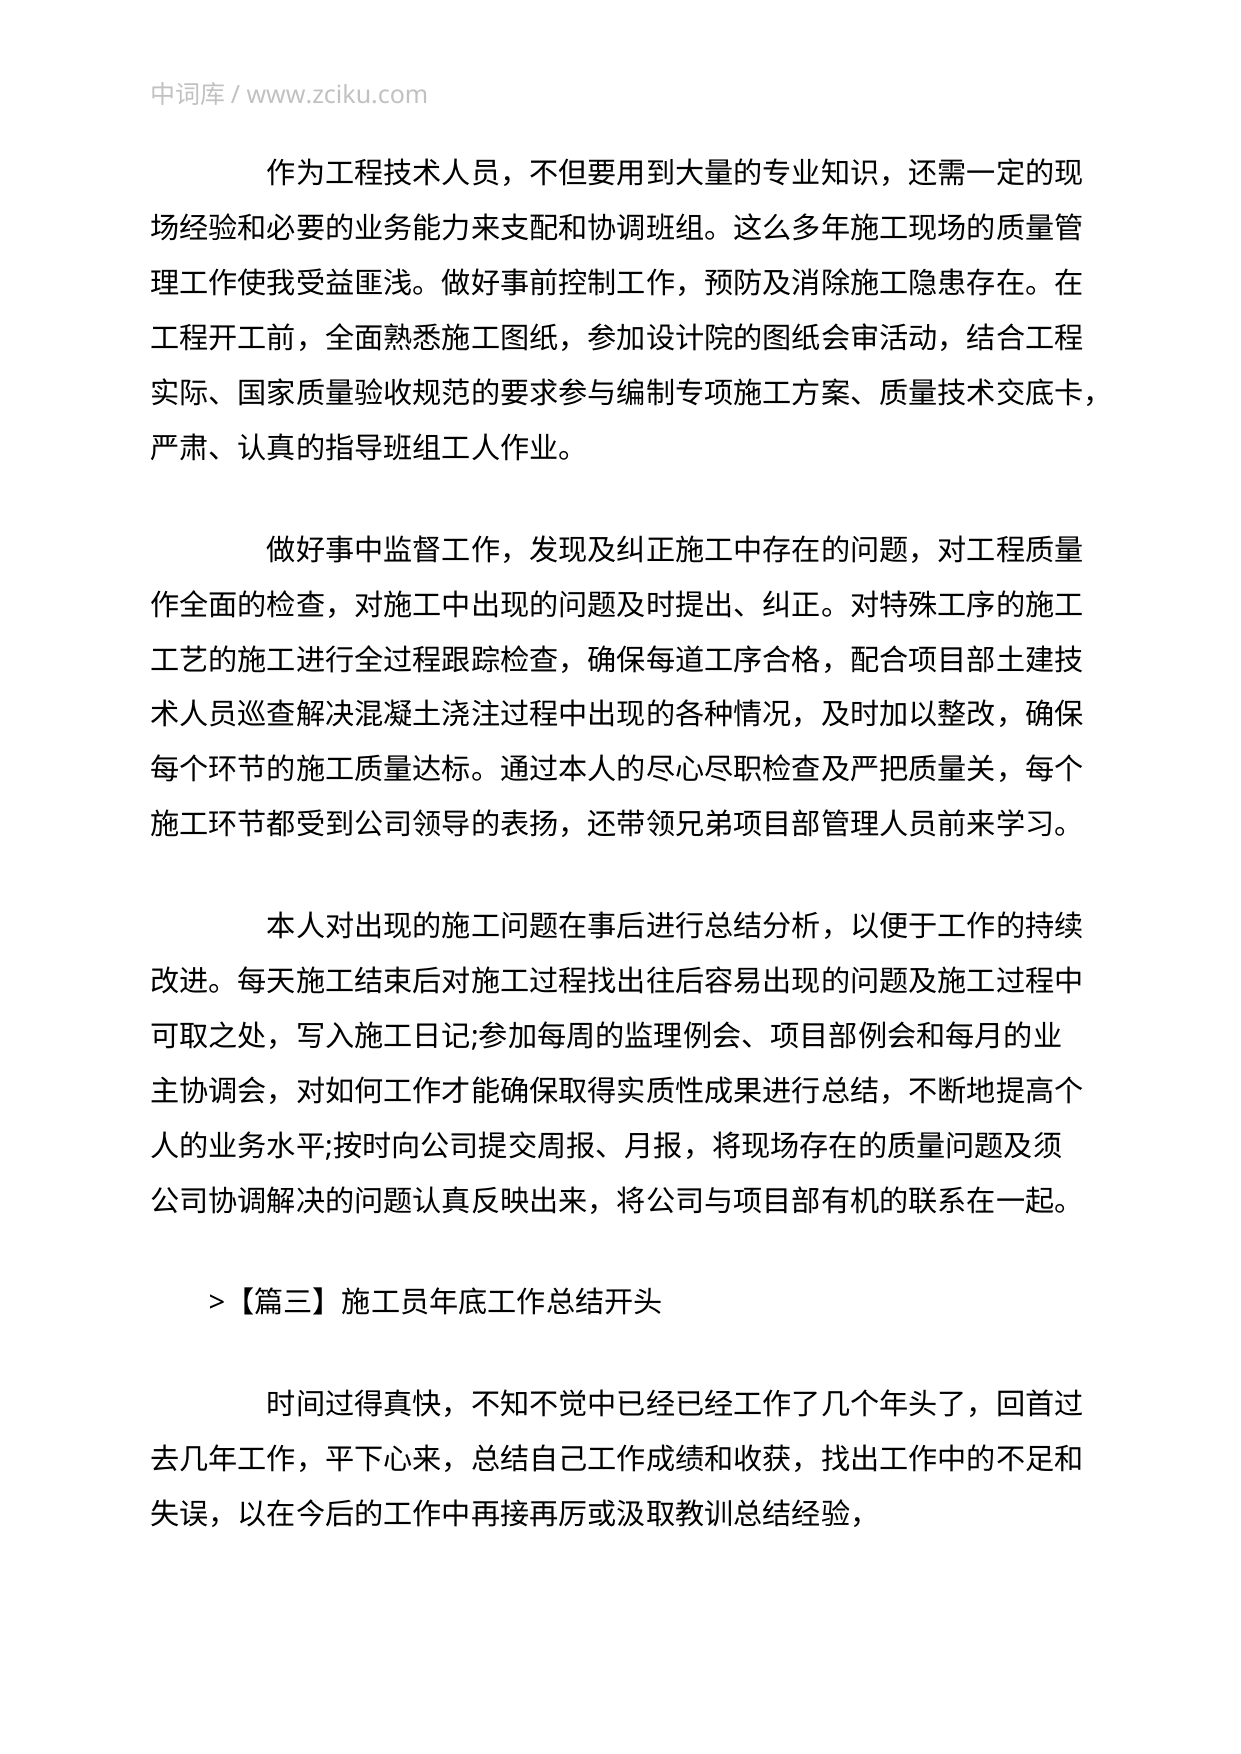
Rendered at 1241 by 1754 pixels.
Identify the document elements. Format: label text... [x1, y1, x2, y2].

text 做好事中监督工作，发现及纠正施工中存在的问题，对工程质量作全面的检查，对施工中出现的问题及时提出、纠正。对特殊工序的施工工艺的施工进行全过程跟踪检查，确保每道工序合格，配合项目部土建技术人员巡查解决混凝土浇注过程中出现的各种情况，及时加以整改，确保每个环节的施工质量达标。通过本人的尽心尽职检查及严把质量关，每个施工环节都受到公司领导的表扬，还带领兄弟项目部管理人员前来学习。 [150, 526, 1090, 843]
text 作为工程技术人员，不但要用到大量的专业知识，还需一定的现场经验和必要的业务能力来支配和协调班组。这么多年施工现场的质量管理工作使我受益匪浅。做好事前控制工作，预防及消除施工隐患存在。在工程开工前，全面熟悉施工图纸，参加设计院的图纸会审活动，结合工程实际、国家质量验收规范的要求参与编制专项施工方案、质量技术交底卡，严肃、认真的指导班组工人作业。 [150, 150, 1090, 467]
text >【篇三】施工员年底工作总结开头 [150, 1279, 1090, 1321]
text 本人对出现的施工问题在事后进行总结分析，以便于工作的持续改进。每天施工结束后对施工过程找出往后容易出现的问题及施工过程中可取之处，写入施工日记;参加每周的监理例会、项目部例会和每月的业主协调会，对如何工作才能确保取得实质性成果进行总结，不断地提高个人的业务水平;按时向公司提交周报、月报，将现场存在的质量问题及须公司协调解决的问题认真反映出来，将公司与项目部有机的联系在一起。 [150, 902, 1090, 1219]
text 时间过得真快，不知不觉中已经已经工作了几个年头了，回首过去几年工作，平下心来，总结自己工作成绩和收获，找出工作中的不足和失误，以在今后的工作中再接再厉或汲取教训总结经验， [150, 1381, 1090, 1533]
